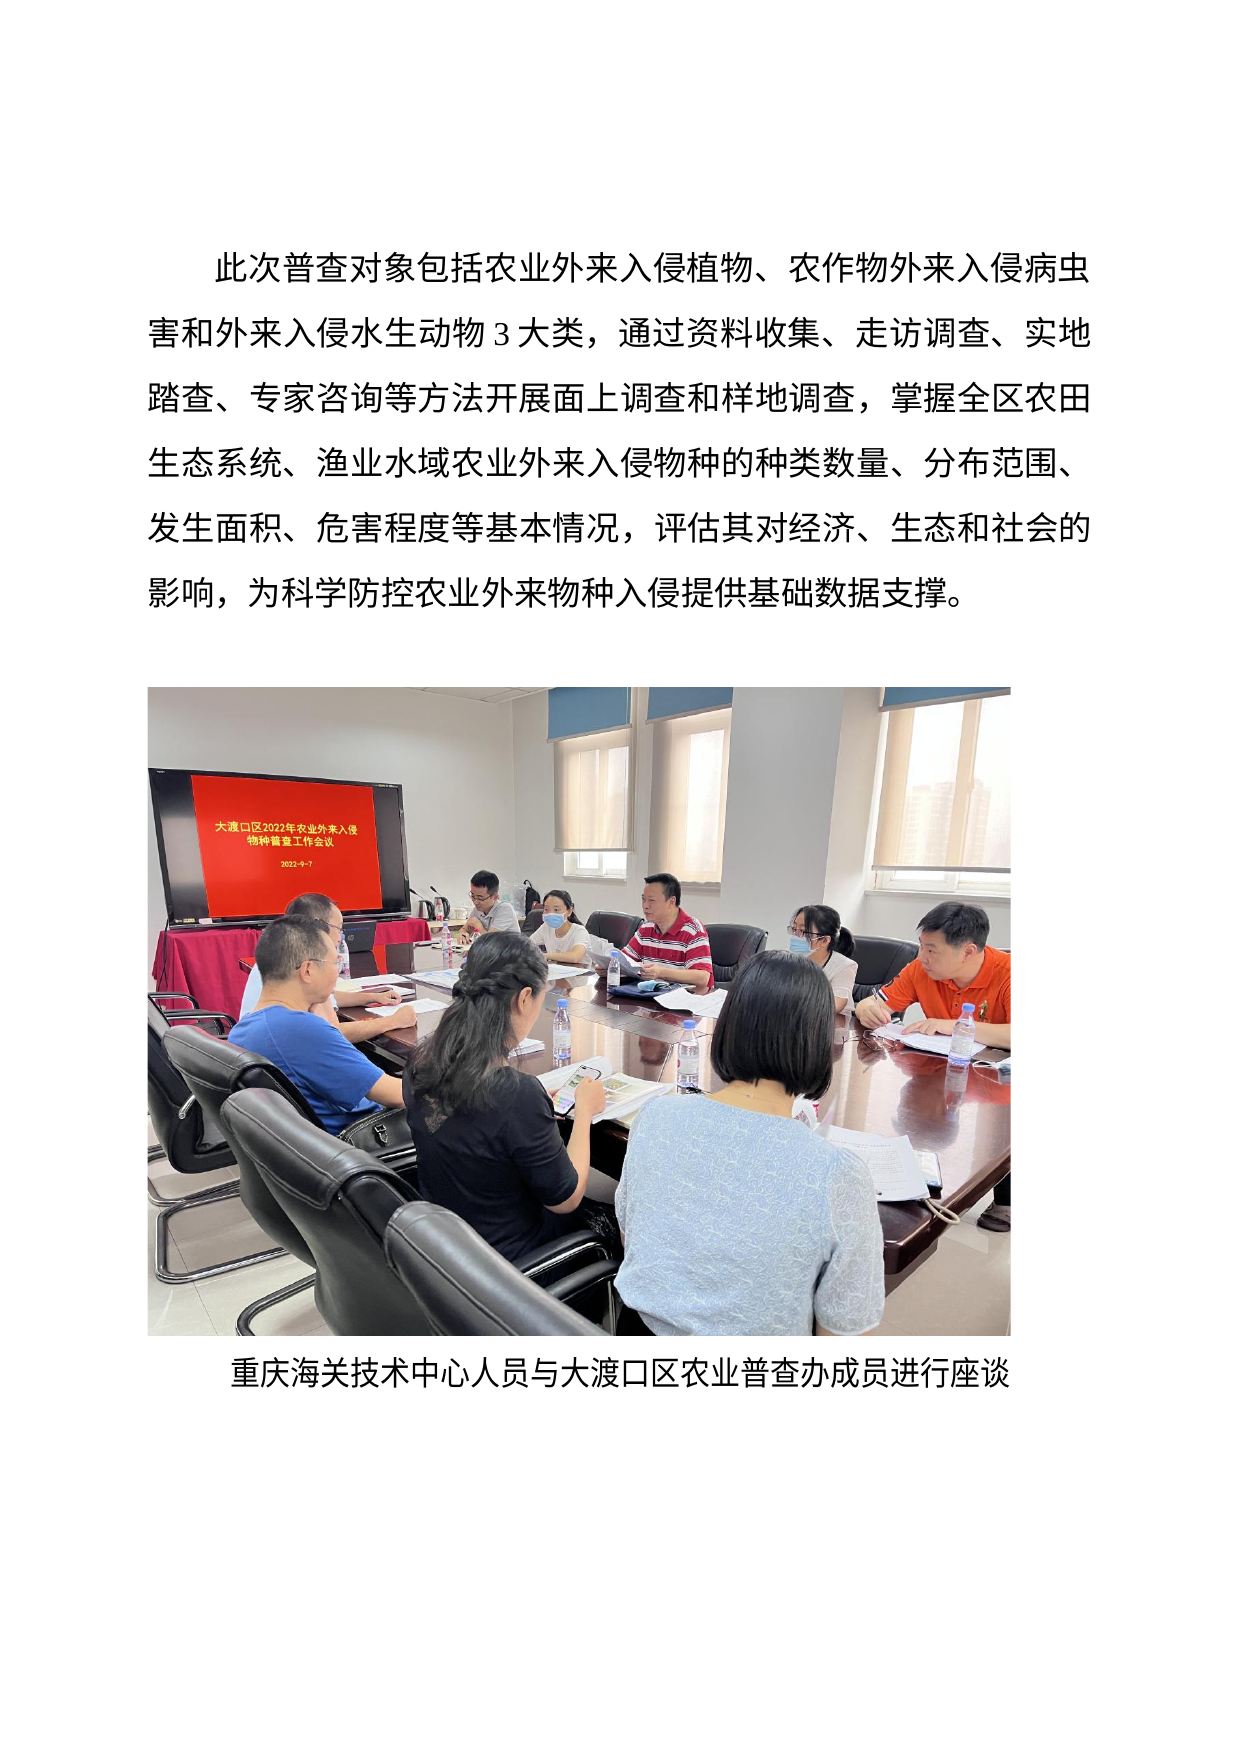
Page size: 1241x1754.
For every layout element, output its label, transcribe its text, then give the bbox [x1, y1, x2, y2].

text 重庆海关技术中心人员与大渡口区农业普查办成员进行座谈 [148, 1338, 1093, 1403]
picture [147, 687, 1011, 1336]
text 此次普查对象包括农业外来入侵植物、农作物外来入侵病虫害和外来入侵水生动物3大类，通过资料收集、走访调查、实地踏查、专家咨询等方法开展面上调查和样地调查，掌握全区农田生态系统、渔业水域农业外来入侵物种的种类数量、分布范围、发生面积、危害程度等基本情况，评估其对经济、生态和社会的影响，为科学防控农业外来物种入侵提供基础数据支撑。 [148, 233, 1093, 623]
